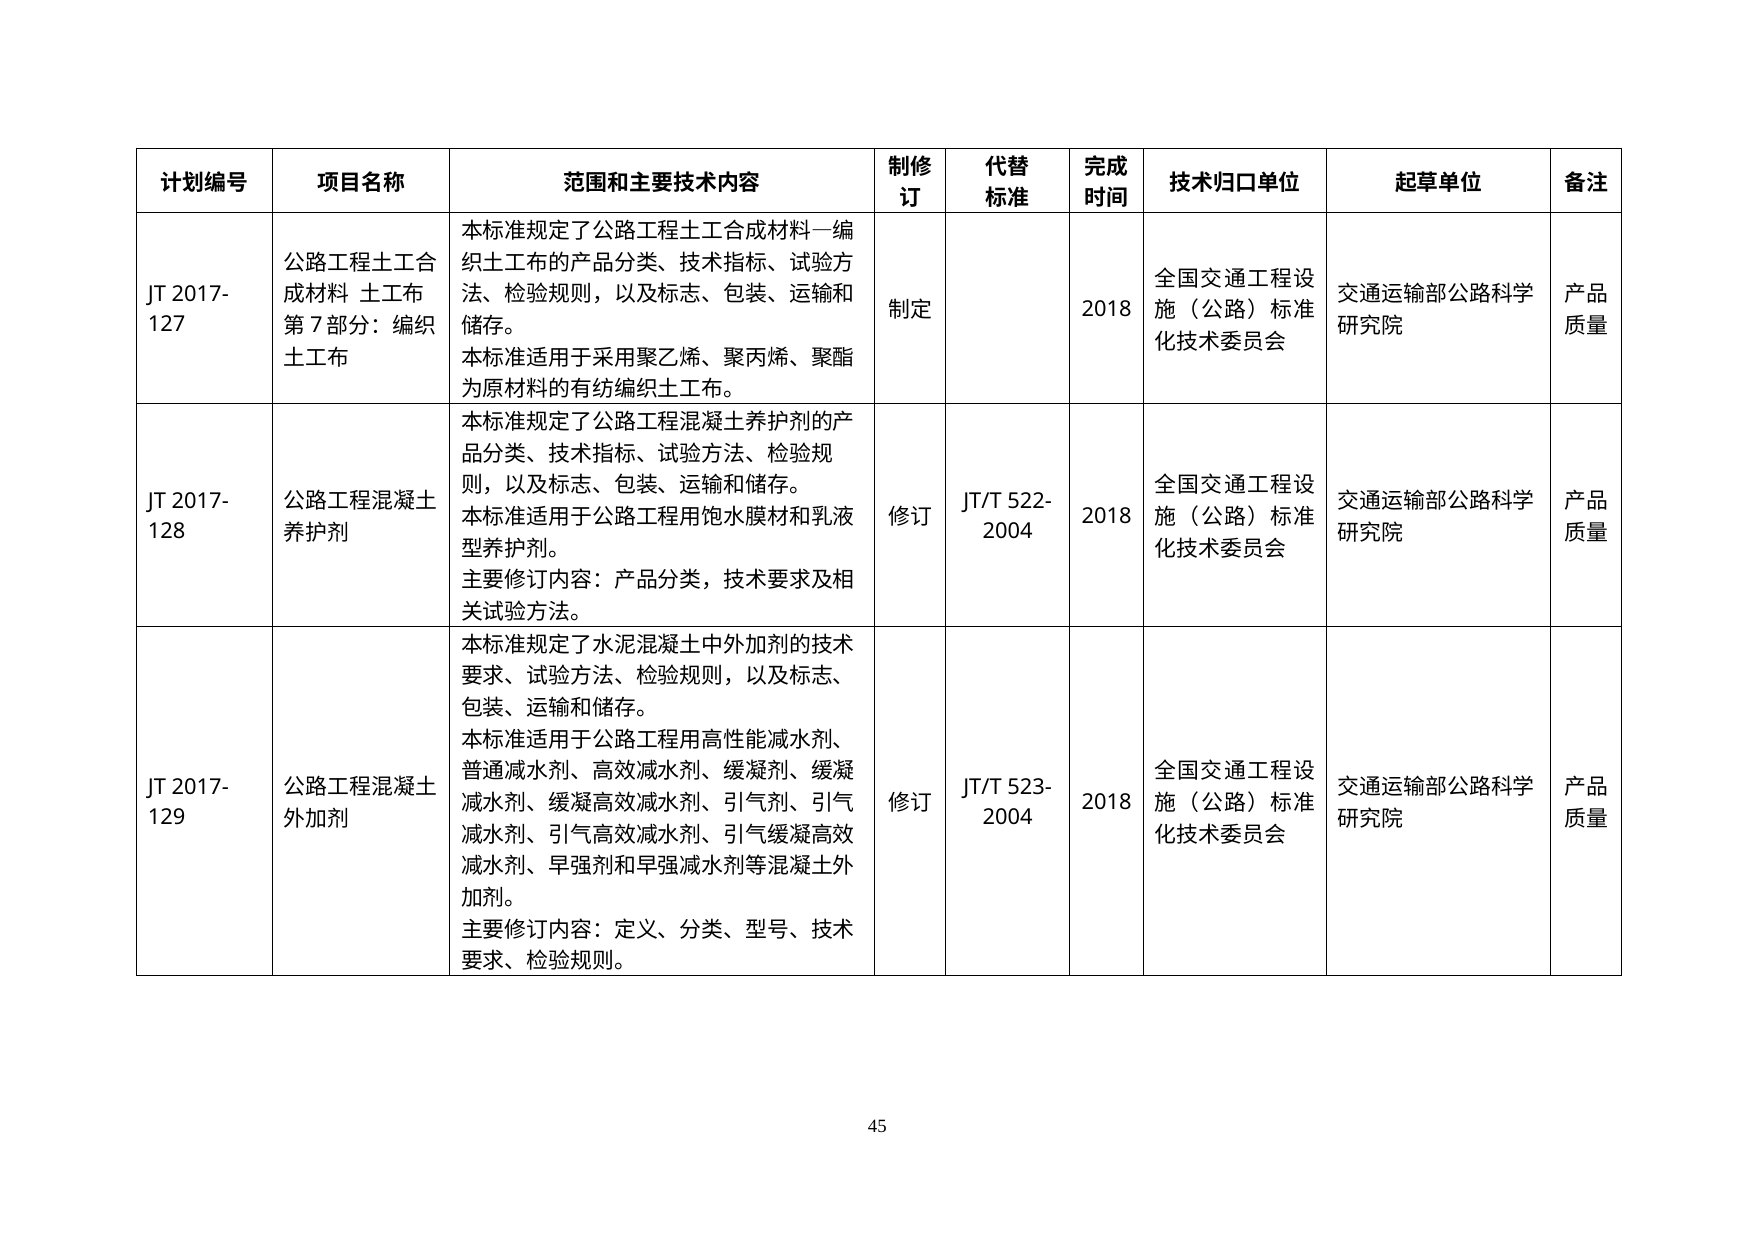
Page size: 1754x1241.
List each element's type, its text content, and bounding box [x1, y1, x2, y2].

table_cell 公路工程土工合成材料 土工布 第7部分：编织土工布 [273, 213, 449, 403]
table_cell 2018 [1070, 627, 1143, 975]
table_cell 本标准规定了公路工程土工合成材料—编织土工布的产品分类、技术指标、试验方法、检验规则，以及标志、包装、运输和储存。 本标准适用于采用聚乙烯、聚丙烯、聚酯为原材料的有纺编织土工布。 [450, 213, 874, 403]
table_cell JT/T 522-2004 [946, 404, 1069, 626]
table_cell 公路工程混凝土养护剂 [273, 404, 449, 626]
table_cell JT/T 523-2004 [946, 627, 1069, 975]
table_header 制修订 [875, 149, 945, 212]
table_cell 交通运输部公路科学研究院 [1327, 213, 1550, 403]
table_cell 全国交通工程设施（公路）标准化技术委员会 [1144, 627, 1326, 975]
table_cell 产品质量 [1551, 404, 1621, 626]
table_header 备注 [1551, 149, 1621, 212]
table_header 起草单位 [1327, 149, 1550, 212]
table_header 范围和主要技术内容 [450, 149, 874, 212]
table_cell 交通运输部公路科学研究院 [1327, 627, 1550, 975]
table_header 计划编号 [137, 149, 272, 212]
table_cell 2018 [1070, 213, 1143, 403]
table_cell 产品质量 [1551, 213, 1621, 403]
table_header 完成时间 [1070, 149, 1143, 212]
table_cell JT 2017-128 [137, 404, 272, 626]
table_cell 制定 [875, 213, 945, 403]
table_cell 本标准规定了水泥混凝土中外加剂的技术要求、试验方法、检验规则，以及标志、包装、运输和储存。 本标准适用于公路工程用高性能减水剂、普通减水剂、高效减水剂、缓凝剂、缓凝减水剂、缓凝高效减水剂、引气剂、引气减水剂、引气高效减水剂、引气缓凝高效减水剂、早强剂和早强减水剂等混凝土外加剂。 主要修订内容：定义、分类、型号、技术要求、检验规则。 [450, 627, 874, 975]
table_cell 交通运输部公路科学研究院 [1327, 404, 1550, 626]
table_header 技术归口单位 [1144, 149, 1326, 212]
table_cell JT 2017-127 [137, 213, 272, 403]
table_cell 全国交通工程设施（公路）标准化技术委员会 [1144, 213, 1326, 403]
table_cell 产品质量 [1551, 627, 1621, 975]
table_header 项目名称 [273, 149, 449, 212]
table_cell 2018 [1070, 404, 1143, 626]
table_cell 公路工程混凝土外加剂 [273, 627, 449, 975]
table_cell JT 2017-129 [137, 627, 272, 975]
table_cell 本标准规定了公路工程混凝土养护剂的产品分类、技术指标、试验方法、检验规则，以及标志、包装、运输和储存。 本标准适用于公路工程用饱水膜材和乳液型养护剂。 主要修订内容：产品分类，技术要求及相关试验方法。 [450, 404, 874, 626]
table_cell 全国交通工程设施（公路）标准化技术委员会 [1144, 404, 1326, 626]
table_cell 修订 [875, 404, 945, 626]
table_cell [946, 213, 1069, 403]
table_cell 修订 [875, 627, 945, 975]
table_header 代替 标准 [946, 149, 1069, 212]
